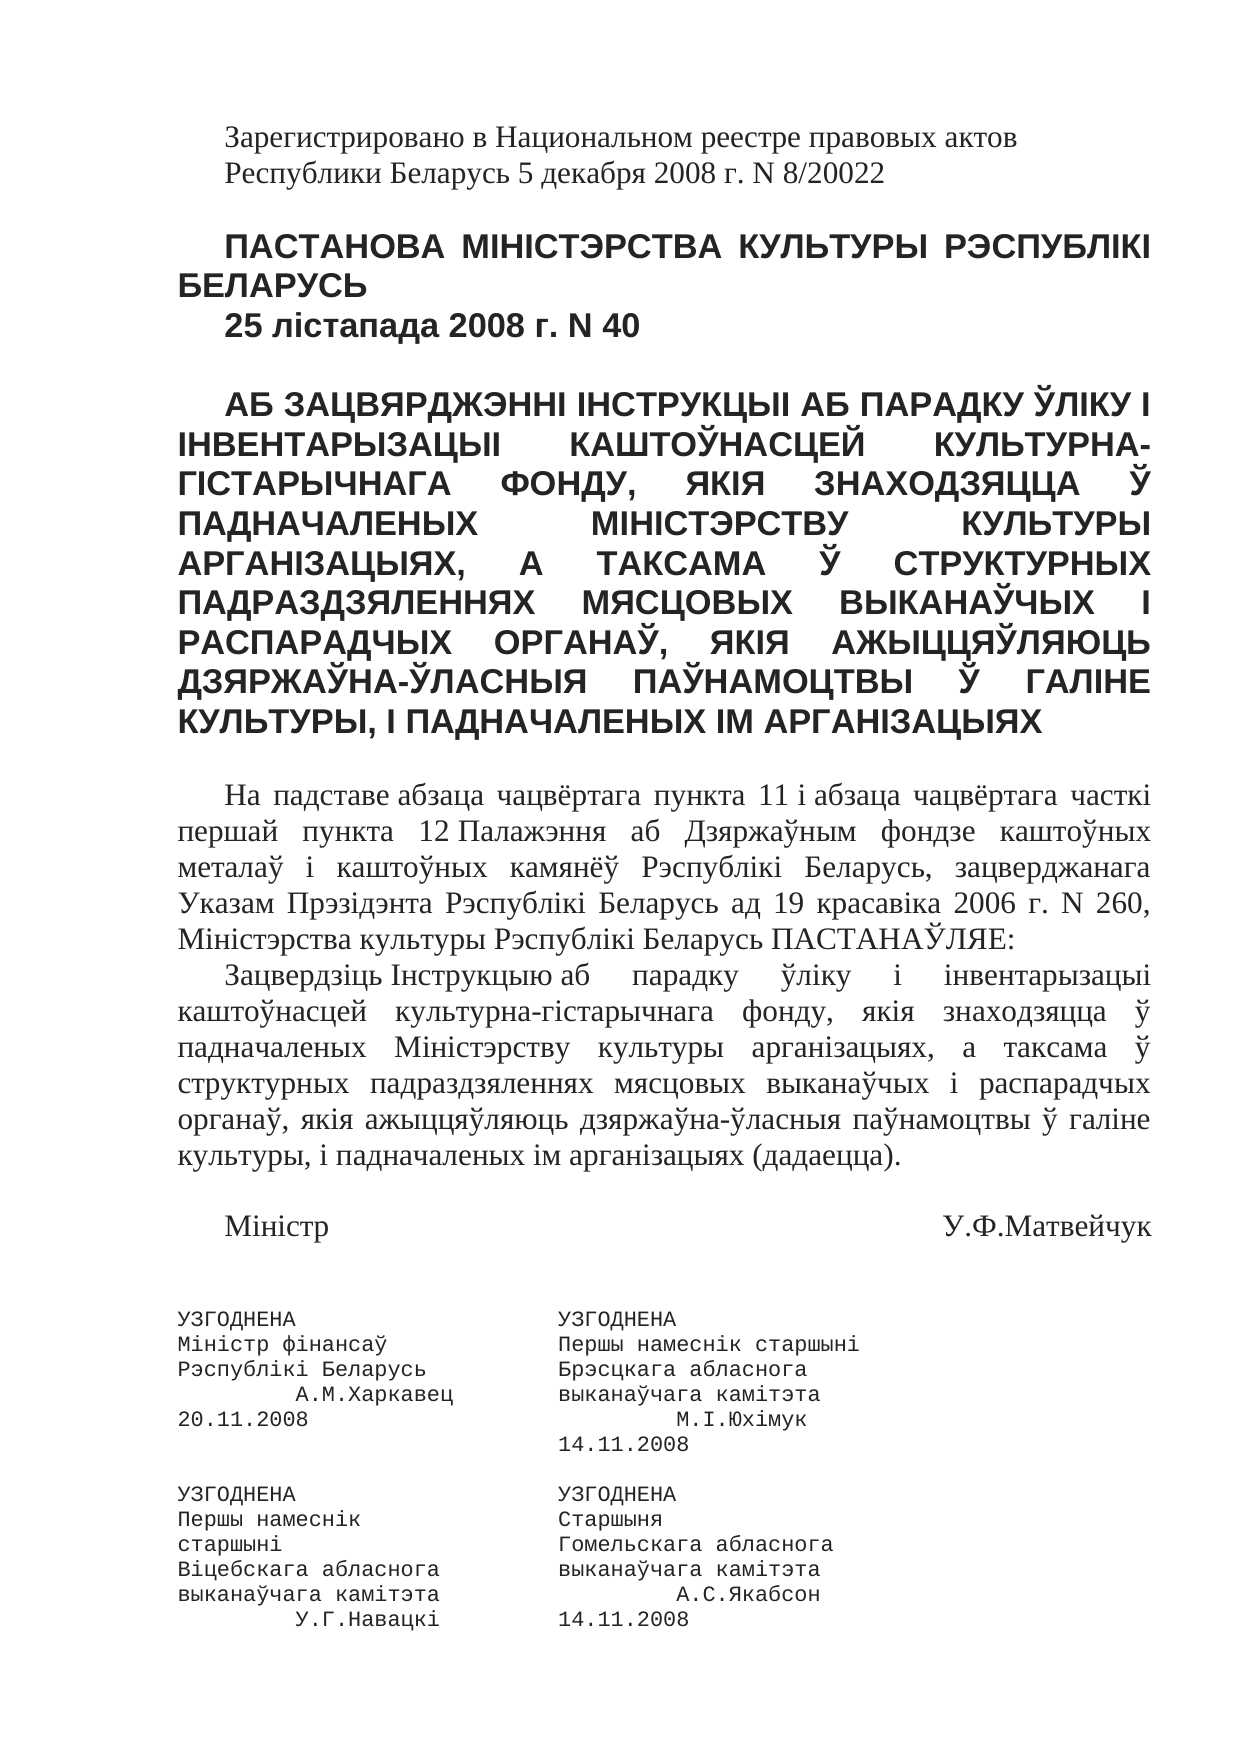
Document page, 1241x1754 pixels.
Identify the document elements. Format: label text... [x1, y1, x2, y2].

text старшынi Гомельскага абласнога [177, 1533, 1152, 1558]
text А.М.Харкавец выканаўчага камiтэта [177, 1383, 1152, 1408]
text ПАСТАНОВА МIНIСТЭРСТВА КУЛЬТУРЫ РЭСПУБЛIКI БЕЛАРУСЬ [177, 226, 1152, 305]
text выканаўчага камiтэта А.С.Якабсон [177, 1583, 1152, 1608]
text 25 лiстапада 2008 г. N 40 [177, 305, 1152, 345]
text Вiцебскага абласнога выканаўчага камiтэта [177, 1558, 1152, 1583]
text Зацвердзiць Iнструкцыю аб парадку ўлiку i iнвентарызацыi каштоўнасцей культурна-гiстарычнага фонду, якiя знаходзяцца ў падначаленых Мiнiстэрству культуры арганiзацыях, а таксама ў структурных падраздзяленнях мясцовых выканаўчых i распарадчых органаў, якiя ажыццяўляюць дзяржаўна-ўласныя паўнамоцтвы ў галiне культуры, i падначаленых iм арганiзацыях (дадаецца). [177, 956, 1152, 1172]
text Мiнiстр фiнансаў Першы намеснiк старшынi [177, 1333, 1152, 1358]
text У.Г.Навацкi 14.11.2008 [177, 1608, 1152, 1633]
text На падставе абзаца чацвёртага пункта 11 i абзаца чацвёртага часткi першай пункта 12 Палажэння аб Дзяржаўным фондзе каштоўных металаў i каштоўных камянёў Рэспублiкi Беларусь, зацверджанага Указам Прэзiдэнта Рэспублiкi Беларусь ад 19 красавiка 2006 г. N 260, Мiнiстэрства культуры Рэспублiкi Беларусь ПАСТАНАЎЛЯЕ: [177, 776, 1152, 956]
text АБ ЗАЦВЯРДЖЭННI IНСТРУКЦЫI АБ ПАРАДКУ ЎЛIКУ I IНВЕНТАРЫЗАЦЫI КАШТОЎНАСЦЕЙ КУЛЬТУРНА-ГIСТАРЫЧНАГА ФОНДУ, ЯКIЯ ЗНАХОДЗЯЦЦА Ў ПАДНАЧАЛЕНЫХ МIНIСТЭРСТВУ КУЛЬТУРЫ АРГАНIЗАЦЫЯХ, А ТАКСАМА Ў СТРУКТУРНЫХ ПАДРАЗДЗЯЛЕННЯХ МЯСЦОВЫХ ВЫКАНАЎЧЫХ I РАСПАРАДЧЫХ ОРГАНАЎ, ЯКIЯ АЖЫЦЦЯЎЛЯЮЦЬ ДЗЯРЖАЎНА-ЎЛАСНЫЯ ПАЎНАМОЦТВЫ Ў ГАЛIНЕ КУЛЬТУРЫ, I ПАДНАЧАЛЕНЫХ IМ АРГАНIЗАЦЫЯХ [177, 384, 1152, 741]
text Республики Беларусь 5 декабря 2008 г. N 8/20022 [177, 154, 1152, 190]
text Мiнiстр У.Ф.Матвейчук [177, 1208, 1152, 1272]
text УЗГОДНЕНА УЗГОДНЕНА [177, 1308, 1152, 1333]
text Першы намеснiк Старшыня [177, 1508, 1152, 1533]
text 20.11.2008 М.I.Юхiмук [177, 1408, 1152, 1433]
text 14.11.2008 [177, 1433, 1152, 1458]
text УЗГОДНЕНА УЗГОДНЕНА [177, 1483, 1152, 1508]
text Рэспублiкi Беларусь Брэсцкага абласнога [177, 1358, 1152, 1383]
text Зарегистрировано в Национальном реестре правовых актов [177, 118, 1152, 154]
